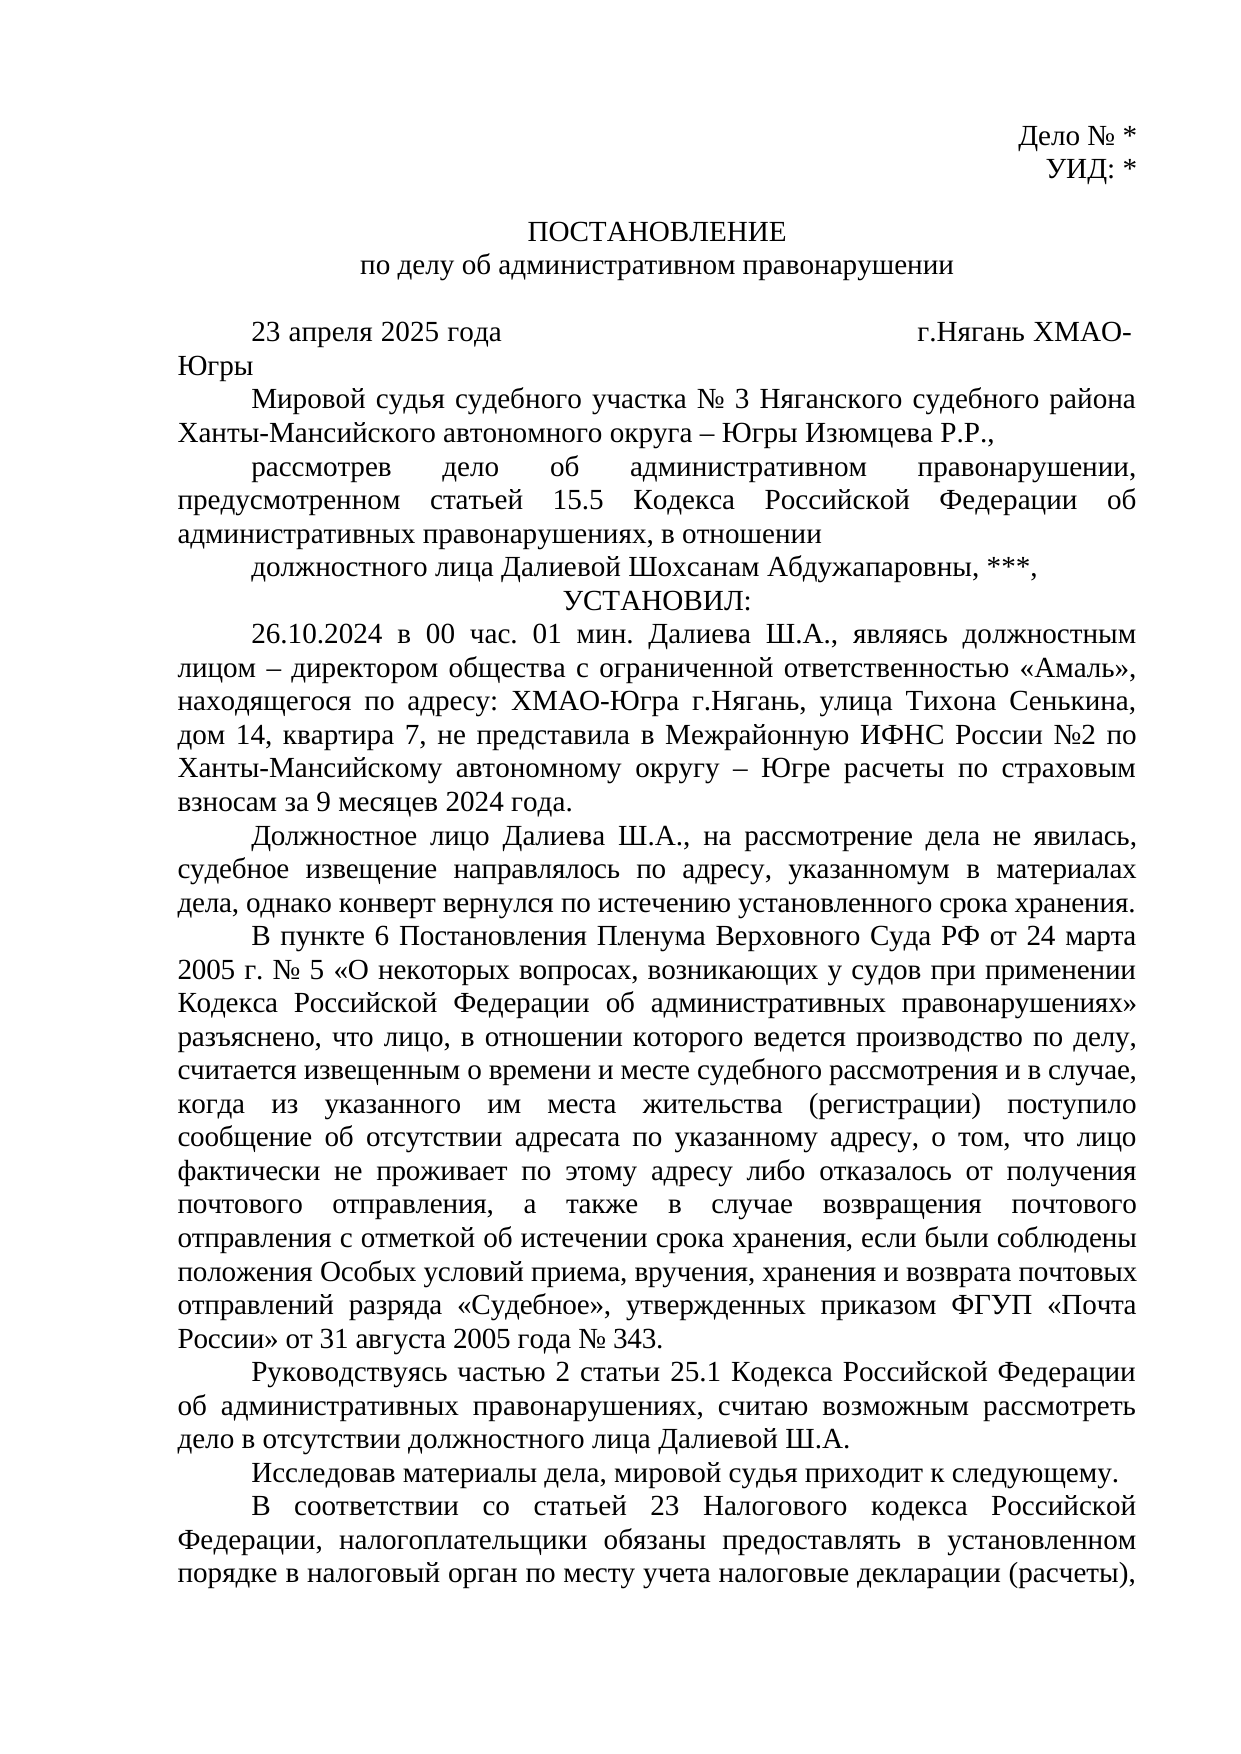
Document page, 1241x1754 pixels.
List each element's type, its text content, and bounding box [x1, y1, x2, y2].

text Руководствуясь частью 2 статьи 25.1 Кодекса Российской Федерации об административных правонарушениях, считаю возможным рассмотреть дело в отсутствии должностного лица Далиевой Ш.А. [177, 1354, 1137, 1455]
text 23 апреля 2025 года г.Нягань ХМАО-Югры [177, 314, 1137, 382]
text по делу об административном правонарушении [177, 247, 1137, 281]
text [177, 1488, 1137, 1589]
text УИД: * [177, 152, 1137, 185]
text Мировой судья судебного участка № 3 Няганского судебного района Ханты-Мансийского автономного округа – Югры Изюмцева Р.Р., [177, 382, 1137, 449]
text рассмотрев дело об административном правонарушении, предусмотренном статьей 15.5 Кодекса Российской Федерации об административных правонарушениях, в отношении [177, 449, 1137, 549]
text Дело № * [177, 118, 1137, 152]
text 26.10.2024 в 00 час. 01 мин. Далиева Ш.А., являясь должностным лицом – директором общества с ограниченной ответственностью «Амаль», находящегося по адресу: ХМАО-Югра г.Нягань, улица Тихона Сенькина, дом 14, квартира 7, не представила в Межрайонную ИФНС России №2 по Ханты-Мансийскому автономному округу – Югре расчеты по страховым взносам за 9 месяцев 2024 года. [177, 616, 1137, 818]
text Исследовав материалы дела, мировой судья приходит к следующему. [177, 1455, 1137, 1488]
text должностного лица Далиевой Шохсанам Абдужапаровны, ***, [177, 549, 1137, 583]
text УСТАНОВИЛ: [177, 583, 1137, 616]
text ПОСТАНОВЛЕНИЕ [177, 214, 1137, 247]
text В пункте 6 Постановления Пленума Верховного Суда РФ от 24 марта 2005 г. № 5 «О некоторых вопросах, возникающих у судов при применении Кодекса Российской Федерации об административных правонарушениях» разъяснено, что лицо, в отношении которого ведется производство по делу, считается извещенным о времени и месте судебного рассмотрения и в случае, когда из указанного им места жительства (регистрации) поступило сообщение об отсутствии адресата по указанному адресу, о том, что лицо фактически не проживает по этому адресу либо отказалось от получения почтового отправления, а также в случае возвращения почтового отправления с отметкой об истечении срока хранения, если были соблюдены положения Особых условий приема, вручения, хранения и возврата почтовых отправлений разряда «Судебное», утвержденных приказом ФГУП «Почта России» от 31 августа 2005 года № 343. [177, 918, 1137, 1354]
text Должностное лицо Далиева Ш.А., на рассмотрение дела не явилась, судебное извещение направлялось по адресу, указанномум в материалах дела, однако конверт вернулся по истечению установленного срока хранения. [177, 818, 1137, 918]
